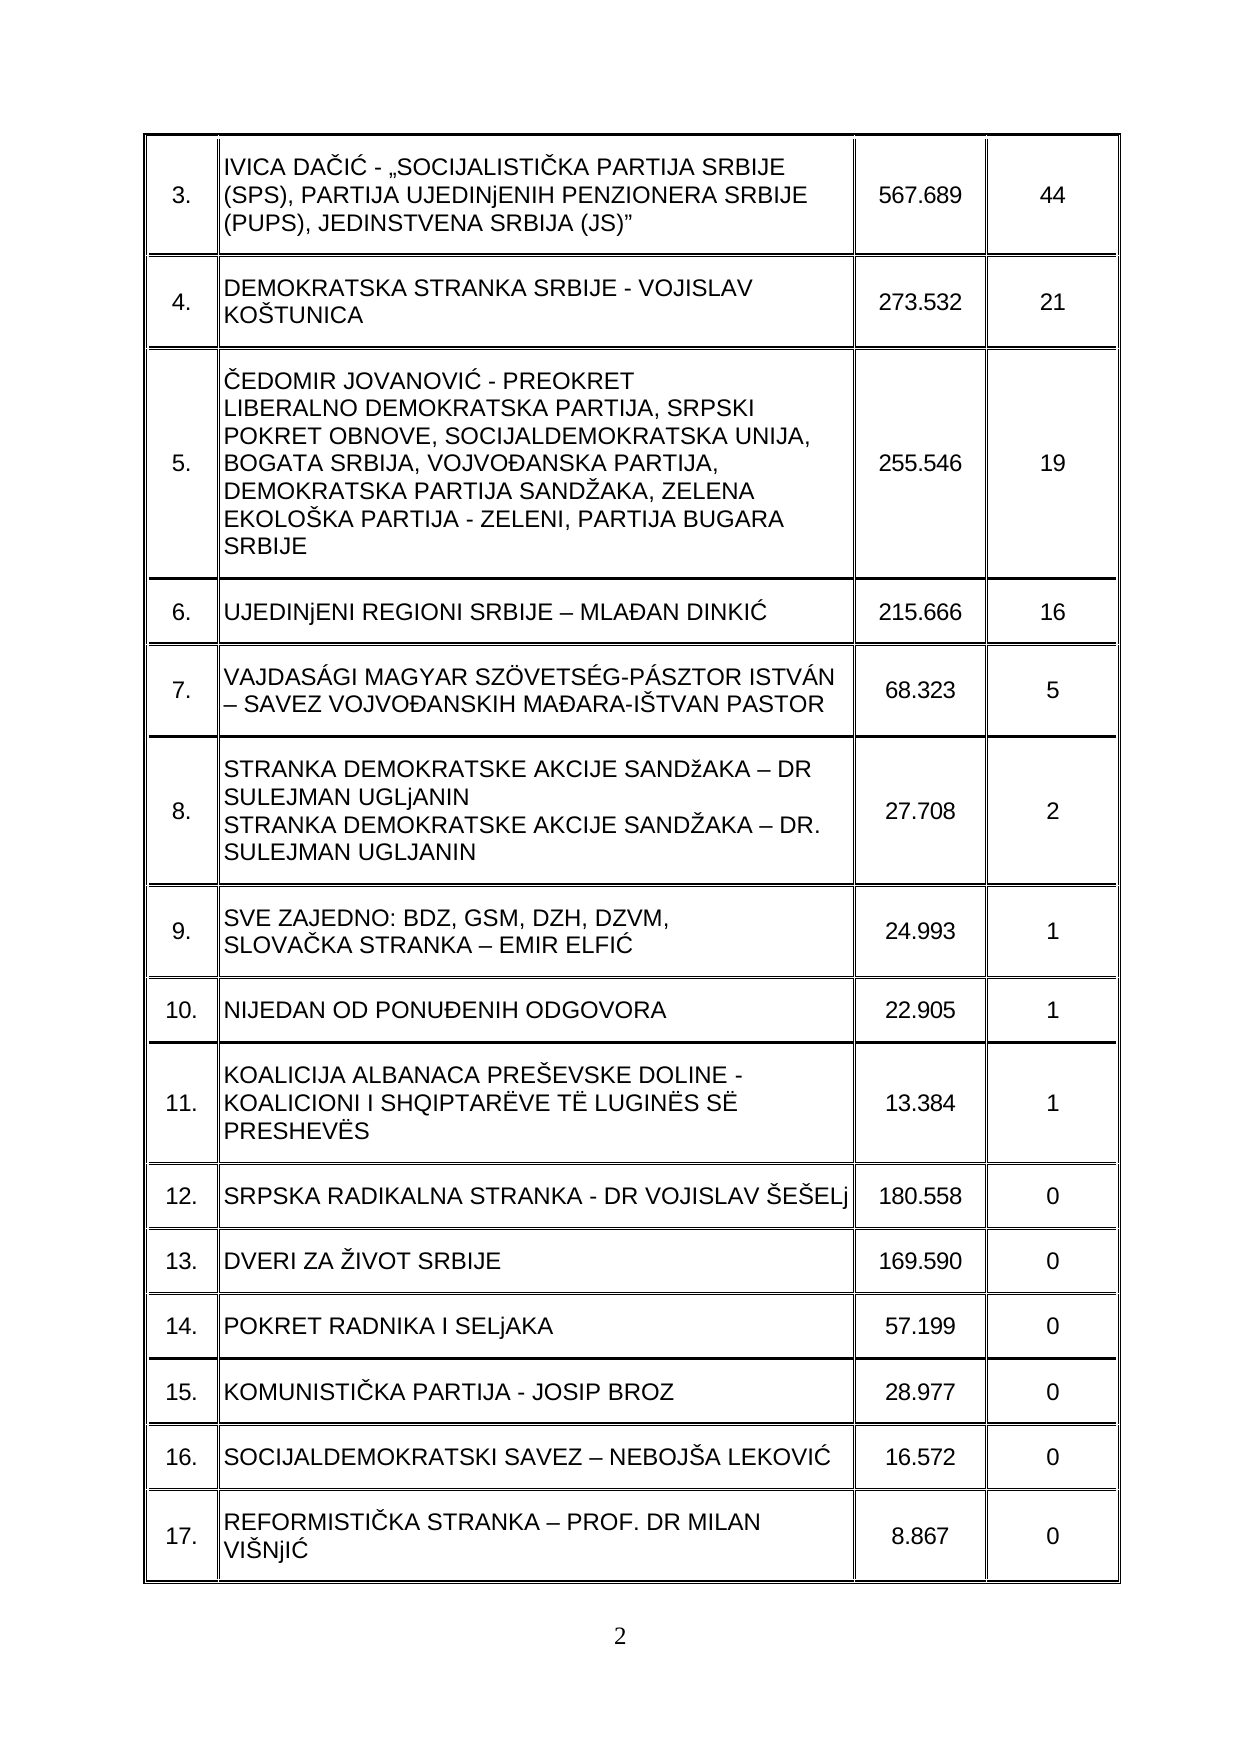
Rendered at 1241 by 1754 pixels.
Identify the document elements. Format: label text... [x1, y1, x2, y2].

table_cell 9. [147, 883, 217, 976]
table_cell 8.867 [855, 1491, 986, 1580]
table_cell 6. [147, 577, 217, 642]
table_cell 10. [145, 976, 219, 1041]
table_cell REFORMISTIČKA STRANKA – PROF. DR MILAN VIŠNjIĆ [219, 1491, 854, 1580]
table_cell 3. [147, 136, 219, 253]
table_cell DEMOKRATSKA STRANKA SRBIJE - VOJISLAV KOŠTUNICA [220, 257, 853, 346]
table_cell 215.666 [856, 580, 985, 642]
table_cell 15. [147, 1357, 217, 1422]
table_cell POKRET RADNIKA I SELjAKA [220, 1295, 853, 1357]
table_cell 17. [147, 1488, 219, 1580]
table_cell 567.689 [855, 136, 986, 253]
table_cell 14. [145, 1292, 219, 1357]
table_cell 0 [988, 1161, 1118, 1227]
table_cell 1 [988, 1041, 1118, 1161]
table_cell 16 [988, 577, 1118, 642]
table_cell 1 [986, 976, 1119, 1041]
table_cell STRANKA DEMOKRATSKE AKCIJE SANDžAKA – DR SULEJMAN UGLjANIN STRANKA DEMOKRATSKE AKCIJE SANDŽAKA – DR. SULEJMAN UGLJANIN [220, 738, 853, 883]
table_cell KOMUNISTIČKA PARTIJA - JOSIP BROZ [220, 1360, 853, 1422]
table_cell 169.590 [856, 1230, 985, 1292]
table_cell UJEDINjENI REGIONI SRBIJE – MLAĐAN DINKIĆ [220, 580, 853, 642]
table_cell IVICA DAČIĆ - „SOCIJALISTIČKA PARTIJA SRBIJE (SPS), PARTIJA UJEDINjENIH PENZIONERA SRBIJE (PUPS), JEDINSTVENA SRBIJA (JS)” [219, 136, 854, 253]
table_cell 0 [986, 1292, 1119, 1357]
table_cell DVERI ZA ŽIVOT SRBIJE [220, 1230, 853, 1292]
table_cell 19 [988, 346, 1118, 577]
table_cell NIJEDAN OD PONUĐENIH ODGOVORA [220, 979, 853, 1041]
table_cell 5 [988, 642, 1118, 735]
table_cell 7. [147, 642, 217, 735]
table_cell 273.532 [856, 257, 985, 346]
table_cell 16. [147, 1422, 217, 1487]
table_cell 12. [147, 1161, 217, 1227]
table_cell 1 [988, 883, 1118, 976]
table_cell 180.558 [856, 1165, 985, 1227]
table_cell 0 [986, 1227, 1119, 1292]
table_cell 16.572 [856, 1426, 985, 1487]
table_cell 2 [988, 735, 1118, 883]
table_cell ČEDOMIR JOVANOVIĆ - PREOKRET Liberalno demokratska partija, Srpski pokret obnove, Socijaldemokratska unija, Bogata Srbija, Vojvođanska partija, Demokratska partija Sandžaka, Zelena ekološka partija - zeleni, Partija Bugara Srbije [220, 350, 853, 577]
table_cell 4. [147, 253, 217, 346]
table_cell 24.993 [856, 887, 985, 976]
table_cell 27.708 [856, 738, 985, 883]
table_cell KOALICIJA ALBANACA PREŠEVSKE DOLINE - KOALICIONI I SHQIPTARËVE TË LUGINËS SË PRESHEVËS [220, 1044, 853, 1161]
table_cell 5. [147, 346, 217, 577]
table_cell 22.905 [856, 979, 985, 1041]
table_cell 8. [147, 735, 217, 883]
table_cell 13. [145, 1227, 219, 1292]
table_cell SRPSKA RADIKALNA STRANKA - DR VOJISLAV ŠEŠELj [220, 1165, 853, 1227]
table_cell SVE ZAJEDNO: BDZ, GSM, DZH, DZVM, SLOVAČKA STRANKA – EMIR ELFIĆ [220, 887, 853, 976]
table_cell 28.977 [856, 1360, 985, 1422]
table_cell 13.384 [856, 1044, 985, 1161]
table_cell 0 [988, 1422, 1118, 1487]
table_cell SOCIJALDEMOKRATSKI SAVEZ – NEBOJŠA LEKOVIĆ [220, 1426, 853, 1487]
table_cell 0 [986, 1488, 1118, 1580]
table_cell 21 [988, 253, 1118, 346]
table_cell 255.546 [856, 350, 985, 577]
table_cell VAJDASÁGI MAGYAR SZÖVETSÉG-PÁSZTOR ISTVÁN – SAVEZ VOJVOĐANSKIH MAĐARA-IŠTVAN PASTOR [220, 646, 853, 735]
table_cell 57.199 [856, 1295, 985, 1357]
table_cell 0 [988, 1357, 1118, 1422]
table_cell 44 [986, 136, 1118, 253]
table_cell 11. [147, 1041, 217, 1161]
table_cell 68.323 [856, 646, 985, 735]
